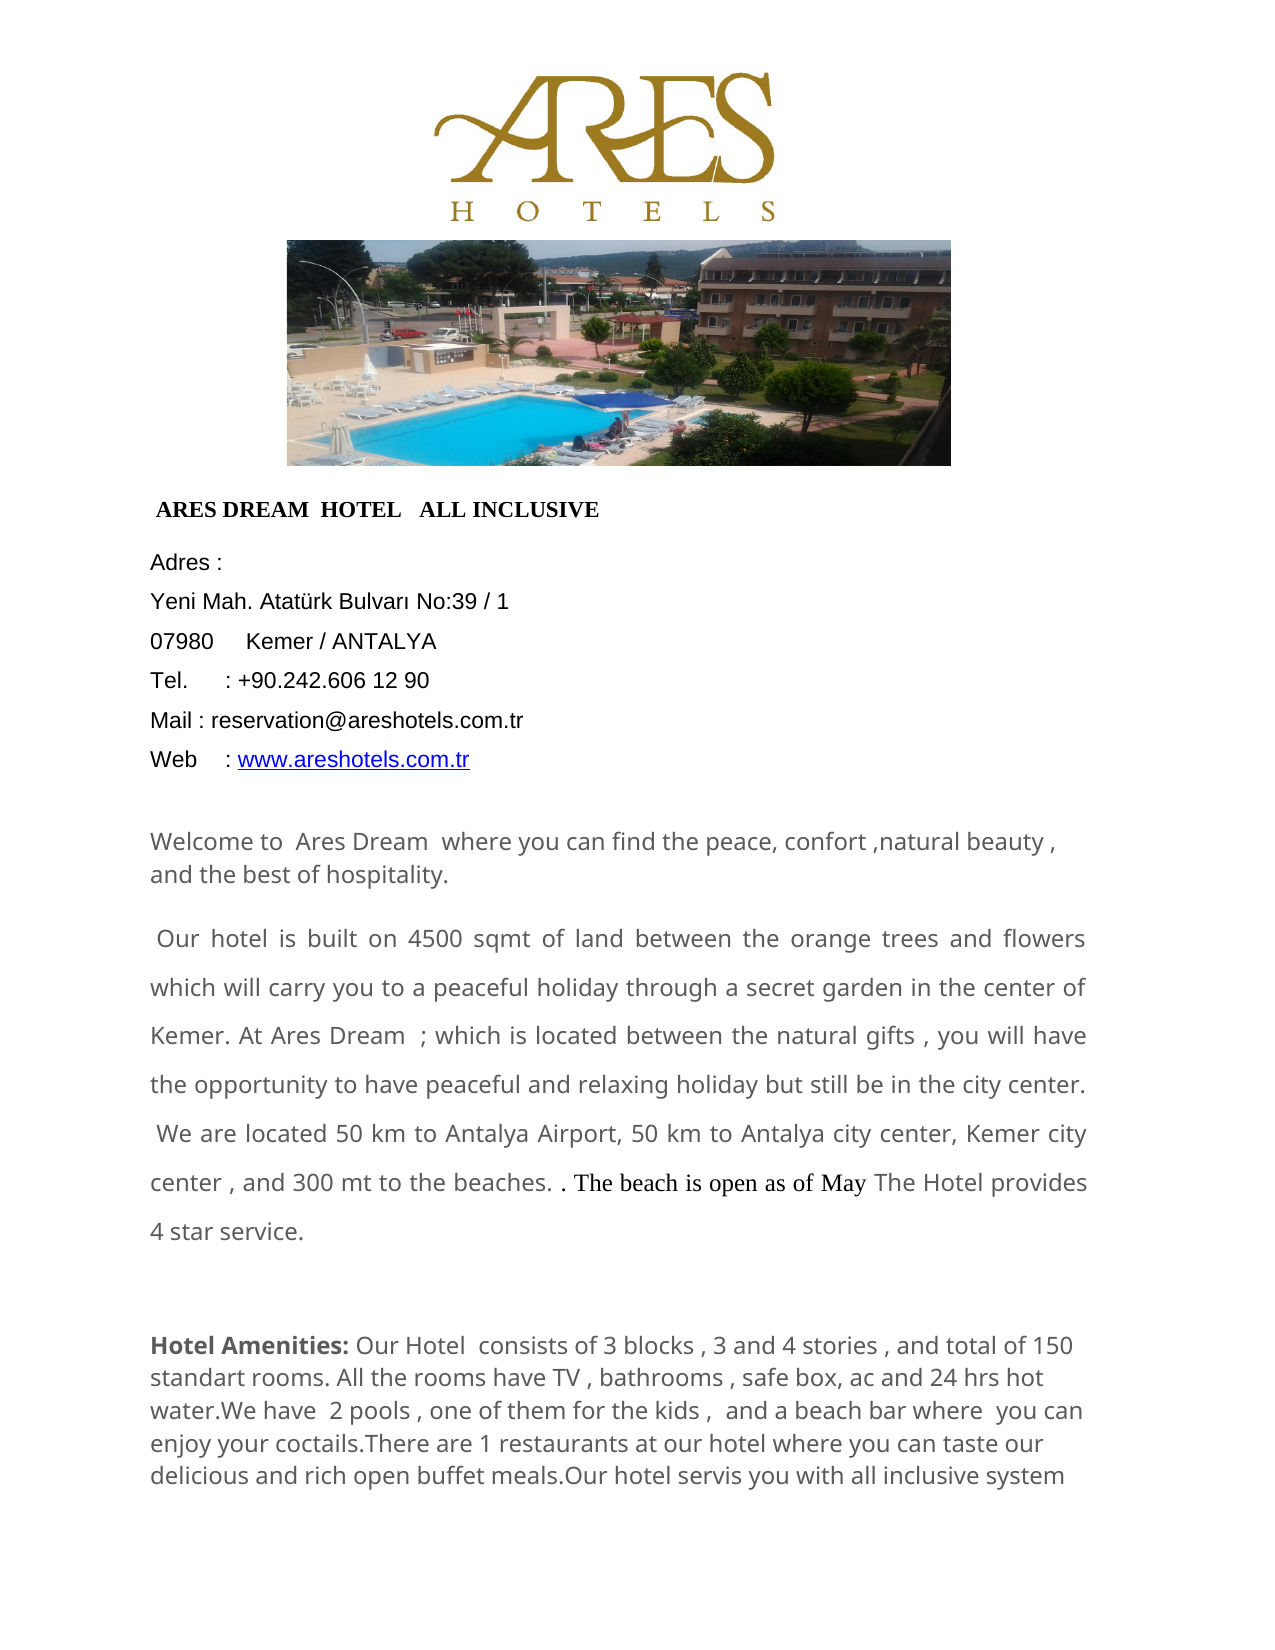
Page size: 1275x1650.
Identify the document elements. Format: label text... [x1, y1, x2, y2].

text ARES DREAM HOTEL ALL INCLUSIVE [150, 496, 1088, 522]
text Mail : reservation@areshotels.com.tr [150, 707, 1088, 733]
text 07980 Kemer / ANTALYA [150, 628, 1088, 654]
text Tel. : +90.242.606 12 90 [150, 667, 1088, 693]
text Yeni Mah. Atatürk Bulvarı No:39 / 1 [150, 588, 1088, 614]
text Welcome to Ares Dream where you can find the peace, confort ,natural beauty , and the best of hospitality. [150, 825, 1088, 890]
picture [286, 37, 951, 468]
text Web : www.areshotels.com.tr [150, 746, 1088, 772]
text Our hotel is built on 4500 sqmt of land between the orange trees and flowers which will carry you to a peaceful holiday through a secret garden in the center of Kemer. At Ares Dream ; which is located between the natural gifts , you will have the opportunity to have peaceful and relaxing holiday but still be in the city center. We are located 50 km to Antalya Airport, 50 km to Antalya city center, Kemer city center , and 300 mt to the beaches. . The beach is open as of May The Hotel provides 4 star service. [150, 921, 1088, 1247]
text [150, 1329, 1088, 1492]
text Adres : [150, 549, 1088, 575]
